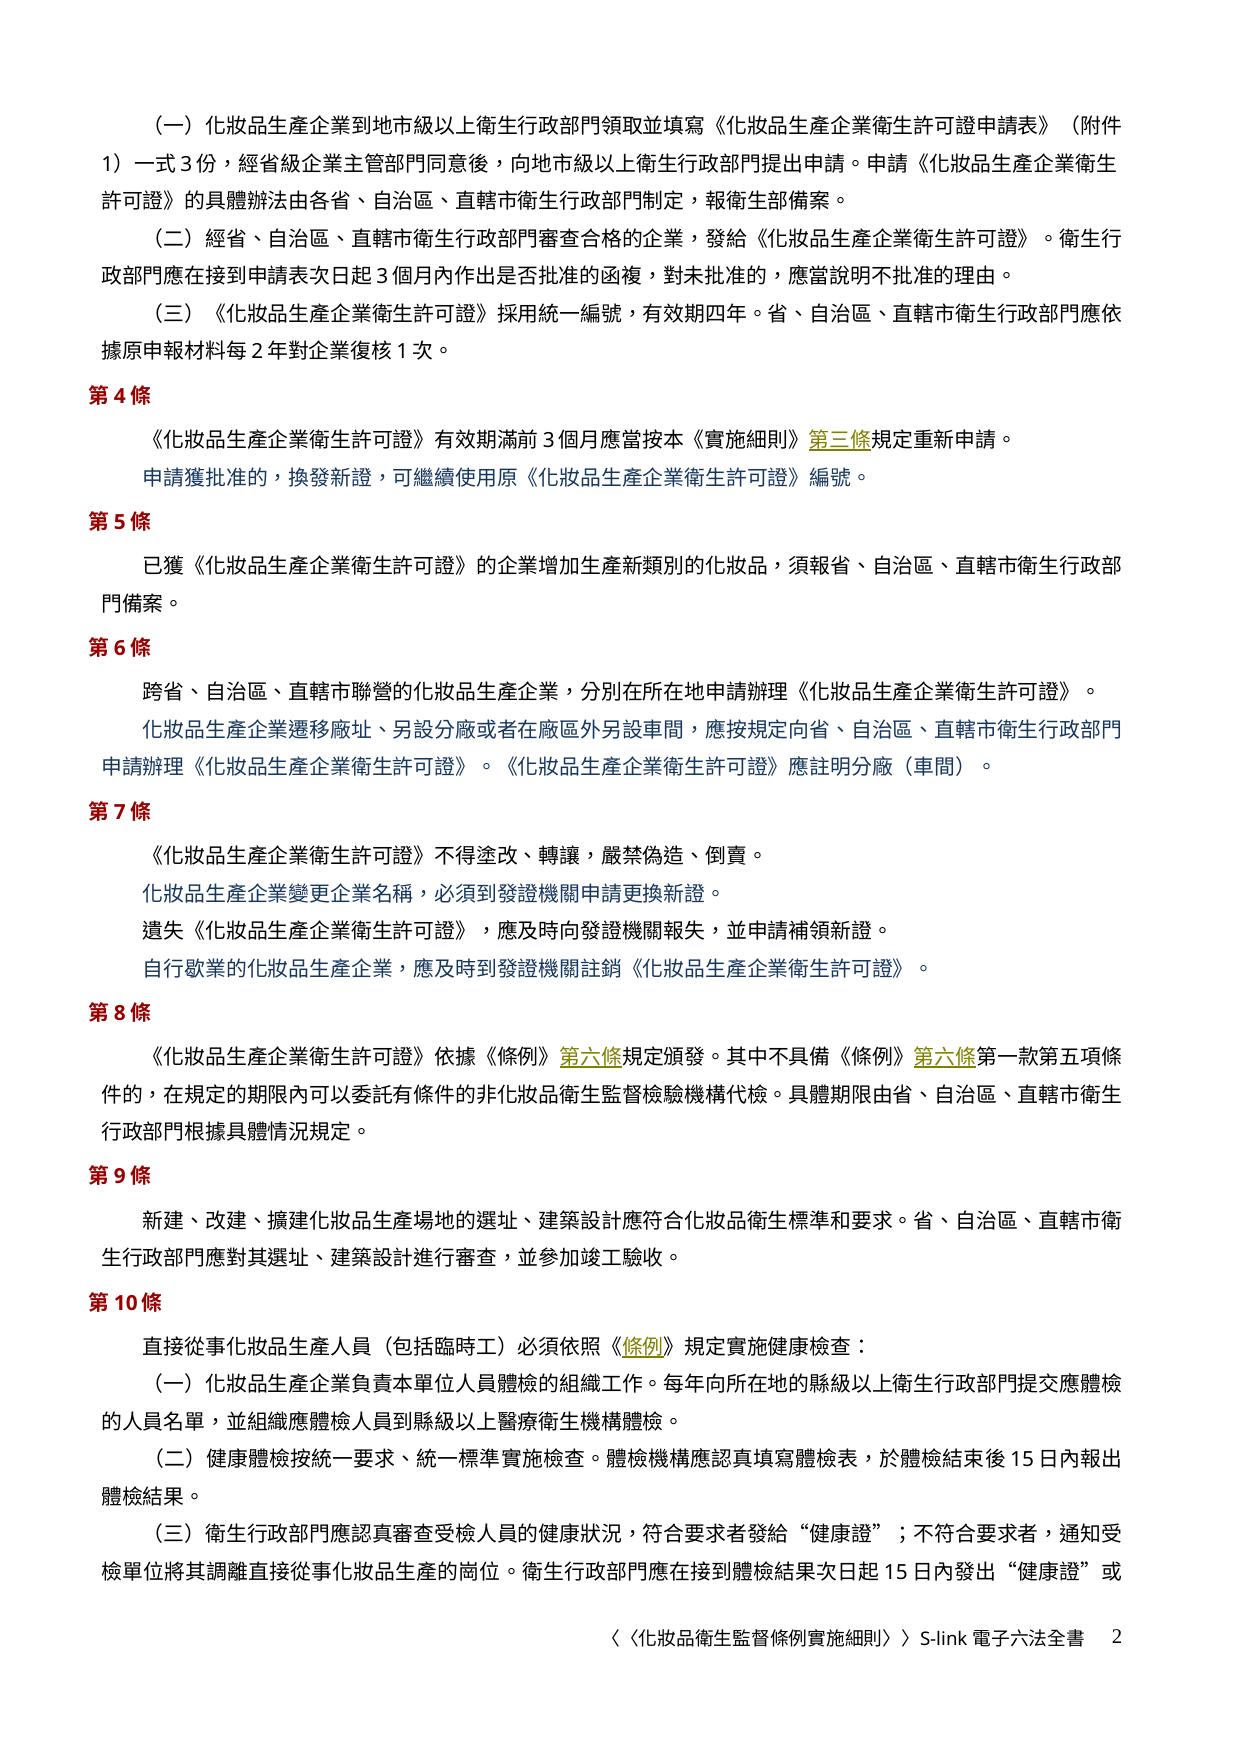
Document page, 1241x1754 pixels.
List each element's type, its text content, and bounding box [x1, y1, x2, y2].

text 直接從事化妝品生產人員（包括臨時工）必須依照《條例》規定實施健康檢查： [101, 1327, 1122, 1364]
text 已獲《化妝品生產企業衛生許可證》的企業增加生產新類別的化妝品，須報省、自治區、直轄市衛生行政部門備案。 [101, 546, 1122, 621]
subtitle 第6條 [89, 631, 1122, 662]
subtitle 第7條 [89, 795, 1122, 825]
text 《化妝品生產企業衛生許可證》不得塗改、轉讓，嚴禁偽造、倒賣。 [101, 836, 1122, 873]
text （三）《化妝品生產企業衛生許可證》採用統一編號，有效期四年。省、自治區、直轄市衛生行政部門應依據原申報材料每2年對企業復核1次。 [101, 293, 1122, 368]
text （一）化妝品生產企業到地市級以上衛生行政部門領取並填寫《化妝品生產企業衛生許可證申請表》（附件1）一式3份，經省級企業主管部門同意後，向地市級以上衛生行政部門提出申請。申請《化妝品生產企業衛生許可證》的具體辦法由各省、自治區、直轄市衛生行政部門制定，報衛生部備案。 [101, 106, 1122, 218]
text 跨省、自治區、直轄市聯營的化妝品生產企業，分別在所在地申請辦理《化妝品生產企業衛生許可證》。 [101, 672, 1122, 709]
text 化妝品生產企業變更企業名稱，必須到發證機關申請更換新證。 [101, 873, 1122, 911]
subtitle 第5條 [89, 505, 1122, 535]
text 《化妝品生產企業衛生許可證》有效期滿前3個月應當按本《實施細則》第三條規定重新申請。 [101, 420, 1122, 457]
text 《化妝品生產企業衛生許可證》依據《條例》第六條規定頒發。其中不具備《條例》第六條第一款第五項條件的，在規定的期限內可以委託有條件的非化妝品衛生監督檢驗機構代檢。具體期限由省、自治區、直轄市衛生行政部門根據具體情況規定。 [101, 1037, 1122, 1149]
subtitle 第4條 [89, 379, 1122, 409]
subtitle 第8條 [89, 996, 1122, 1026]
text （一）化妝品生產企業負責本單位人員體檢的組織工作。每年向所在地的縣級以上衛生行政部門提交應體檢的人員名單，並組織應體檢人員到縣級以上醫療衛生機構體檢。 [101, 1364, 1122, 1439]
text （二）健康體檢按統一要求、統一標準實施檢查。體檢機構應認真填寫體檢表，於體檢結束後15日內報出體檢結果。 [101, 1439, 1122, 1514]
text （二）經省、自治區、直轄市衛生行政部門審查合格的企業，發給《化妝品生產企業衛生許可證》。衛生行政部門應在接到申請表次日起3個月內作出是否批准的函複，對未批准的，應當說明不批准的理由。 [101, 218, 1122, 293]
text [101, 1514, 1122, 1589]
text 化妝品生產企業遷移廠址、另設分廠或者在廠區外另設車間，應按規定向省、自治區、直轄市衛生行政部門申請辦理《化妝品生產企業衛生許可證》。《化妝品生產企業衛生許可證》應註明分廠（車間）。 [101, 709, 1122, 784]
subtitle 第9條 [89, 1160, 1122, 1190]
subtitle 第10條 [89, 1286, 1122, 1316]
text 申請獲批准的，換發新證，可繼續使用原《化妝品生產企業衛生許可證》編號。 [101, 457, 1122, 495]
text 自行歇業的化妝品生產企業，應及時到發證機關註銷《化妝品生產企業衛生許可證》。 [101, 948, 1122, 986]
text 新建、改建、擴建化妝品生產場地的選址、建築設計應符合化妝品衛生標準和要求。省、自治區、直轄市衛生行政部門應對其選址、建築設計進行審查，並參加竣工驗收。 [101, 1200, 1122, 1275]
text 遺失《化妝品生產企業衛生許可證》，應及時向發證機關報失，並申請補領新證。 [101, 911, 1122, 948]
